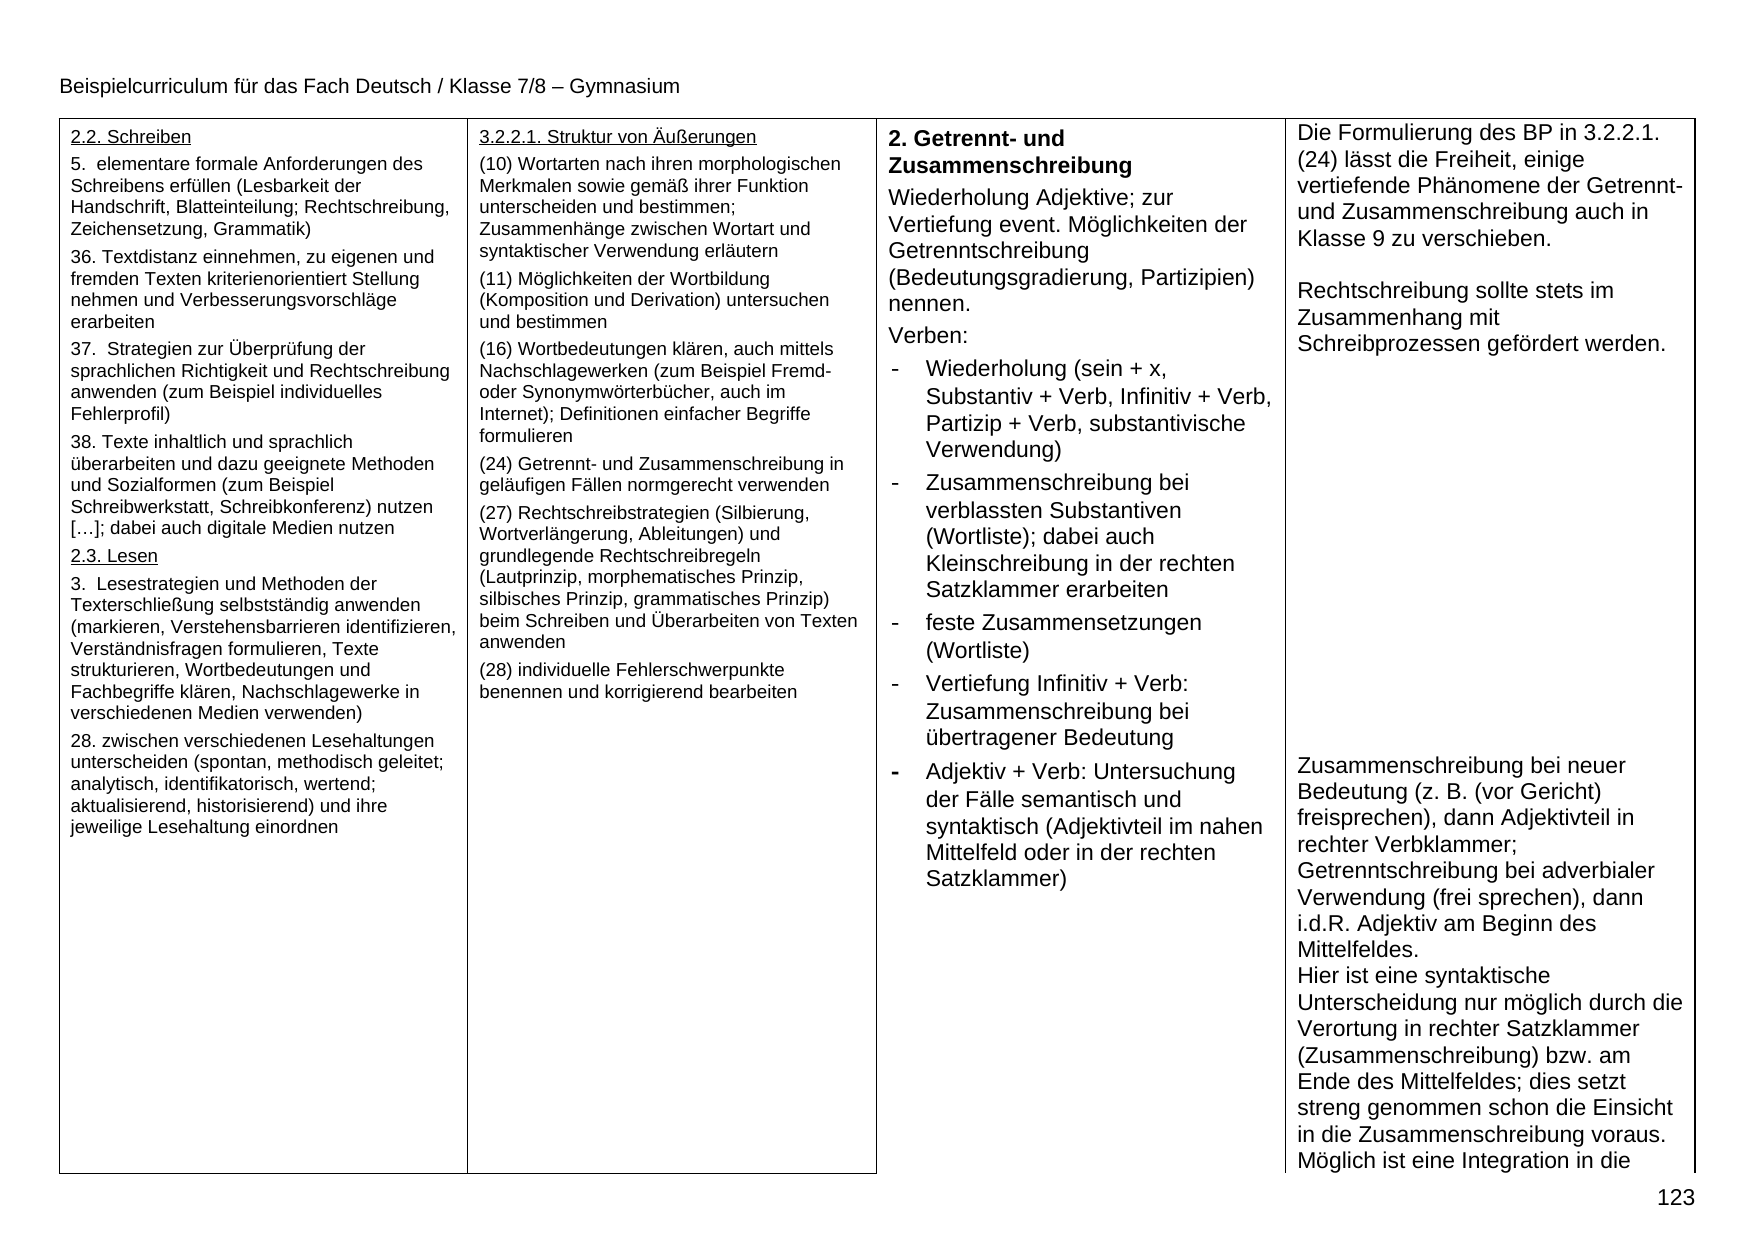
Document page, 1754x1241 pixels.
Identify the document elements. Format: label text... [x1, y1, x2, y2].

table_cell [877, 751, 1285, 1173]
table_cell 3.2.2.1. Struktur von Äußerungen (10) Wortarten nach ihren morphologischen Merkmalen sowie gemäß ihrer Funktion unterscheiden und bestimmen; Zusammenhänge zwischen Wortart und syntaktischer Verwendung erläutern (11) Möglichkeiten der Wortbildung (Komposition und Derivation) untersuchen und bestimmen (16) Wortbedeutungen klären, auch mittels Nachschlagewerken (zum Beispiel Fremd- oder Synonymwörterbücher, auch im Internet); Definitionen einfacher Begriffe formulieren (24) Getrennt- und Zusammenschreibung in geläufigen Fällen normgerecht verwenden (27) Rechtschreibstrategien (Silbierung, Wortverlängerung, Ableitungen) und grundlegende Rechtschreibregeln (Lautprinzip, morphematisches Prinzip, silbisches Prinzip, grammatisches Prinzip) beim Schreiben und Überarbeiten von Texten anwenden (28) individuelle Fehlerschwerpunkte benennen und korrigierend bearbeiten [468, 119, 876, 1173]
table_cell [60, 119, 467, 1173]
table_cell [1286, 751, 1694, 1173]
table_cell Die Formulierung des BP in 3.2.2.1.(24) lässt die Freiheit, einige vertiefende Phänomene der Getrennt- und Zusammenschreibung auch in Klasse 9 zu verschieben. Rechtschreibung sollte stets im Zusammenhang mit Schreibprozessen gefördert werden. [1286, 119, 1694, 751]
table_cell 2. Getrennt- und Zusammenschreibung Wiederholung Adjektive; zur Vertiefung event. Möglichkeiten der Getrenntschreibung (Bedeutungsgradierung, Partizipien) nennen. Verben: Wiederholung (sein + x, Substantiv + Verb, Infinitiv + Verb, Partizip + Verb, substantivische Verwendung) Zusammenschreibung bei verblassten Substantiven (Wortliste); dabei auch Kleinschreibung in der rechten Satzklammer erarbeiten feste Zusammensetzungen (Wortliste) Vertiefung Infinitiv + Verb: Zusammenschreibung bei übertragener Bedeutung [877, 119, 1285, 751]
